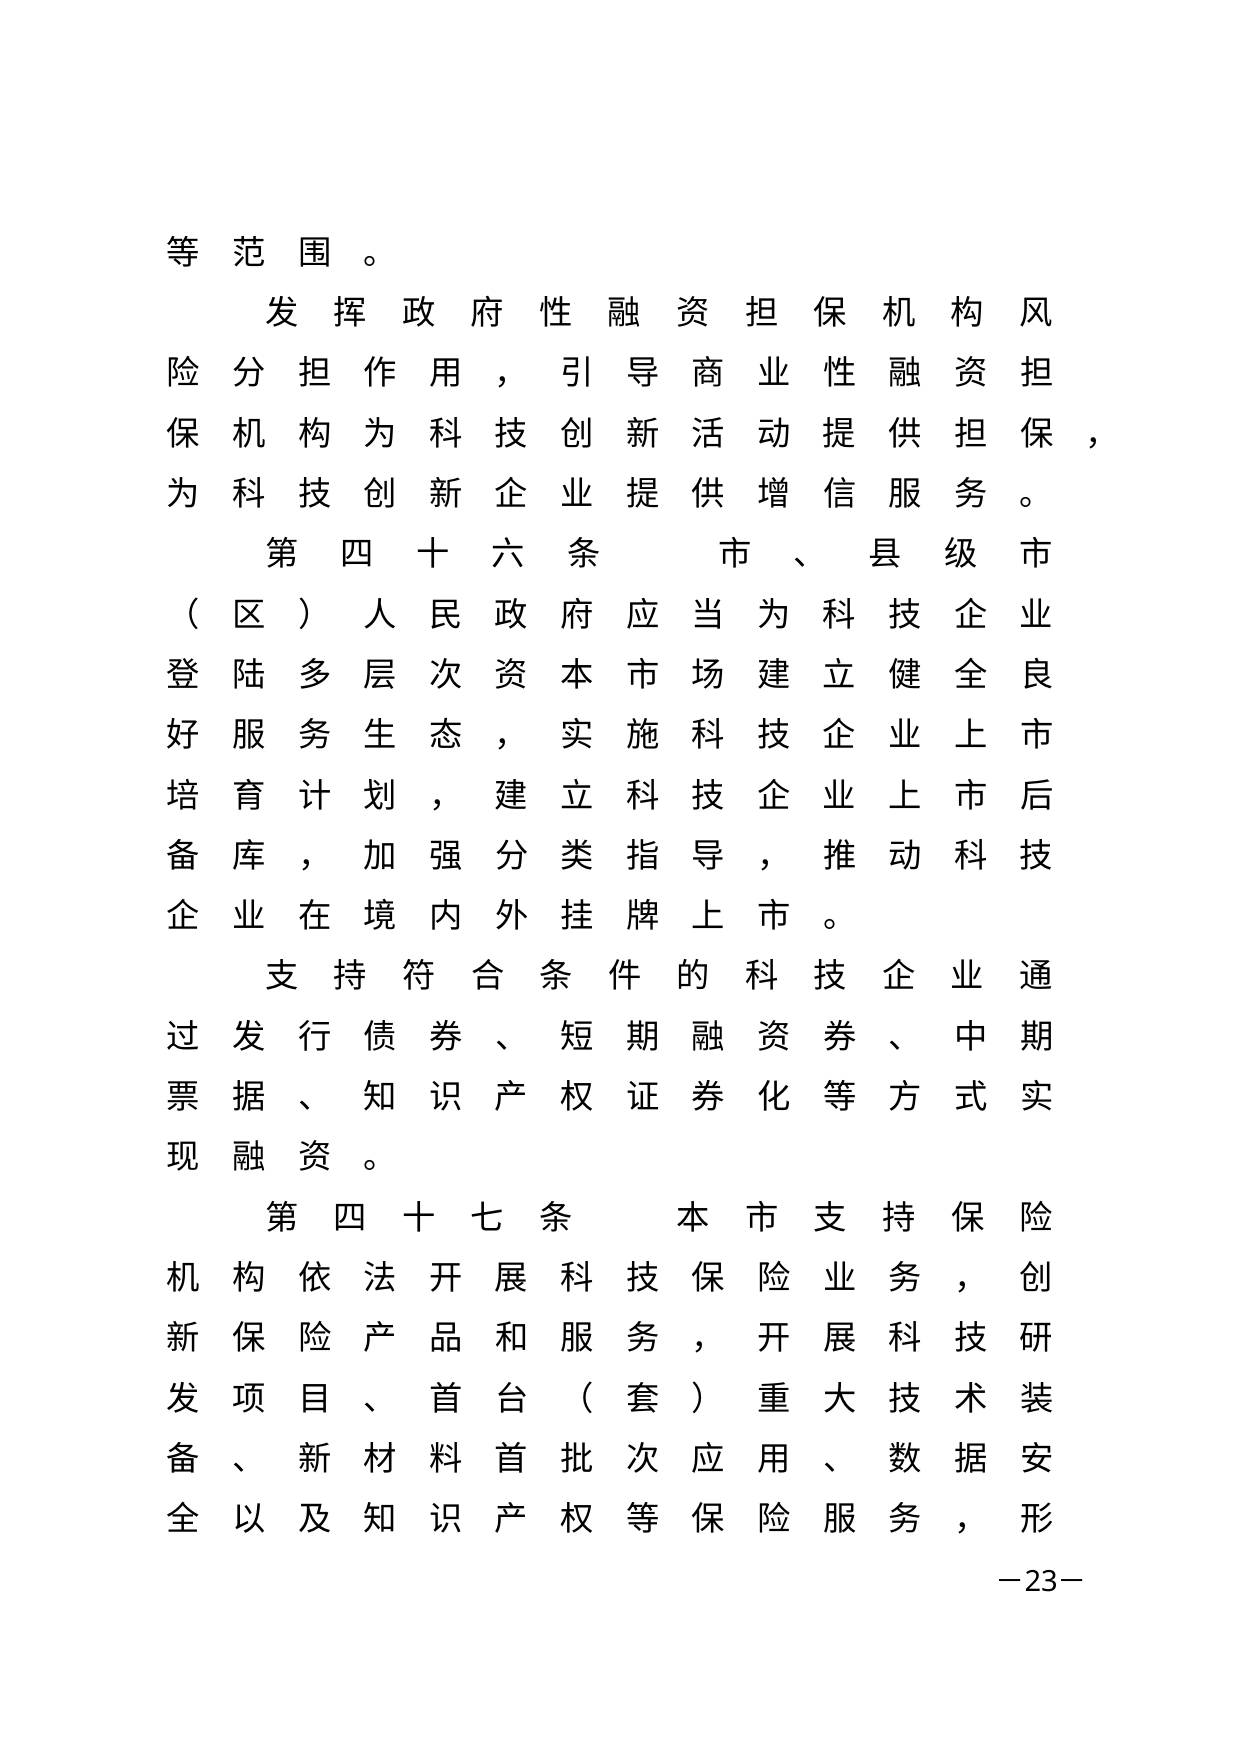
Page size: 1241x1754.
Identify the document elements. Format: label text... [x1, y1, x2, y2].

text 第四十六条 市、县级市（区）人民政府应当为科技企业登陆多层次资本市场建立健全良好服务生态，实施科技企业上市培育计划，建立科技企业上市后备库，加强分类指导，推动科技企业在境内外挂牌上市。 [167, 521, 1085, 943]
text 支持符合条件的科技企业通过发行债券、短期融资券、中期票据、知识产权证券化等方式实现融资。 [167, 943, 1085, 1184]
text 第四十五条 市、县级市（区）人民政府应当建立科技信贷风险补偿机制和知识产权质押融资风险补偿机制，将开展科技金融服务的商业银行、保险机构以及其他金融机构纳入风险补偿等范围。 [167, 219, 1085, 280]
text 第四十七条 本市支持保险机构依法开展科技保险业务，创新保险产品和服务，开展科技研发项目、首台（套）重大技术装备、新材料首批次应用、数据安全以及知识产权等保险服务，形成覆盖科技企业研发、生产、销售等各环节的保险保障。 [167, 1184, 1085, 1546]
text 发挥政府性融资担保机构风险分担作用，引导商业性融资担保机构为科技创新活动提供担保，为科技创新企业提供增信服务。 [167, 280, 1085, 521]
